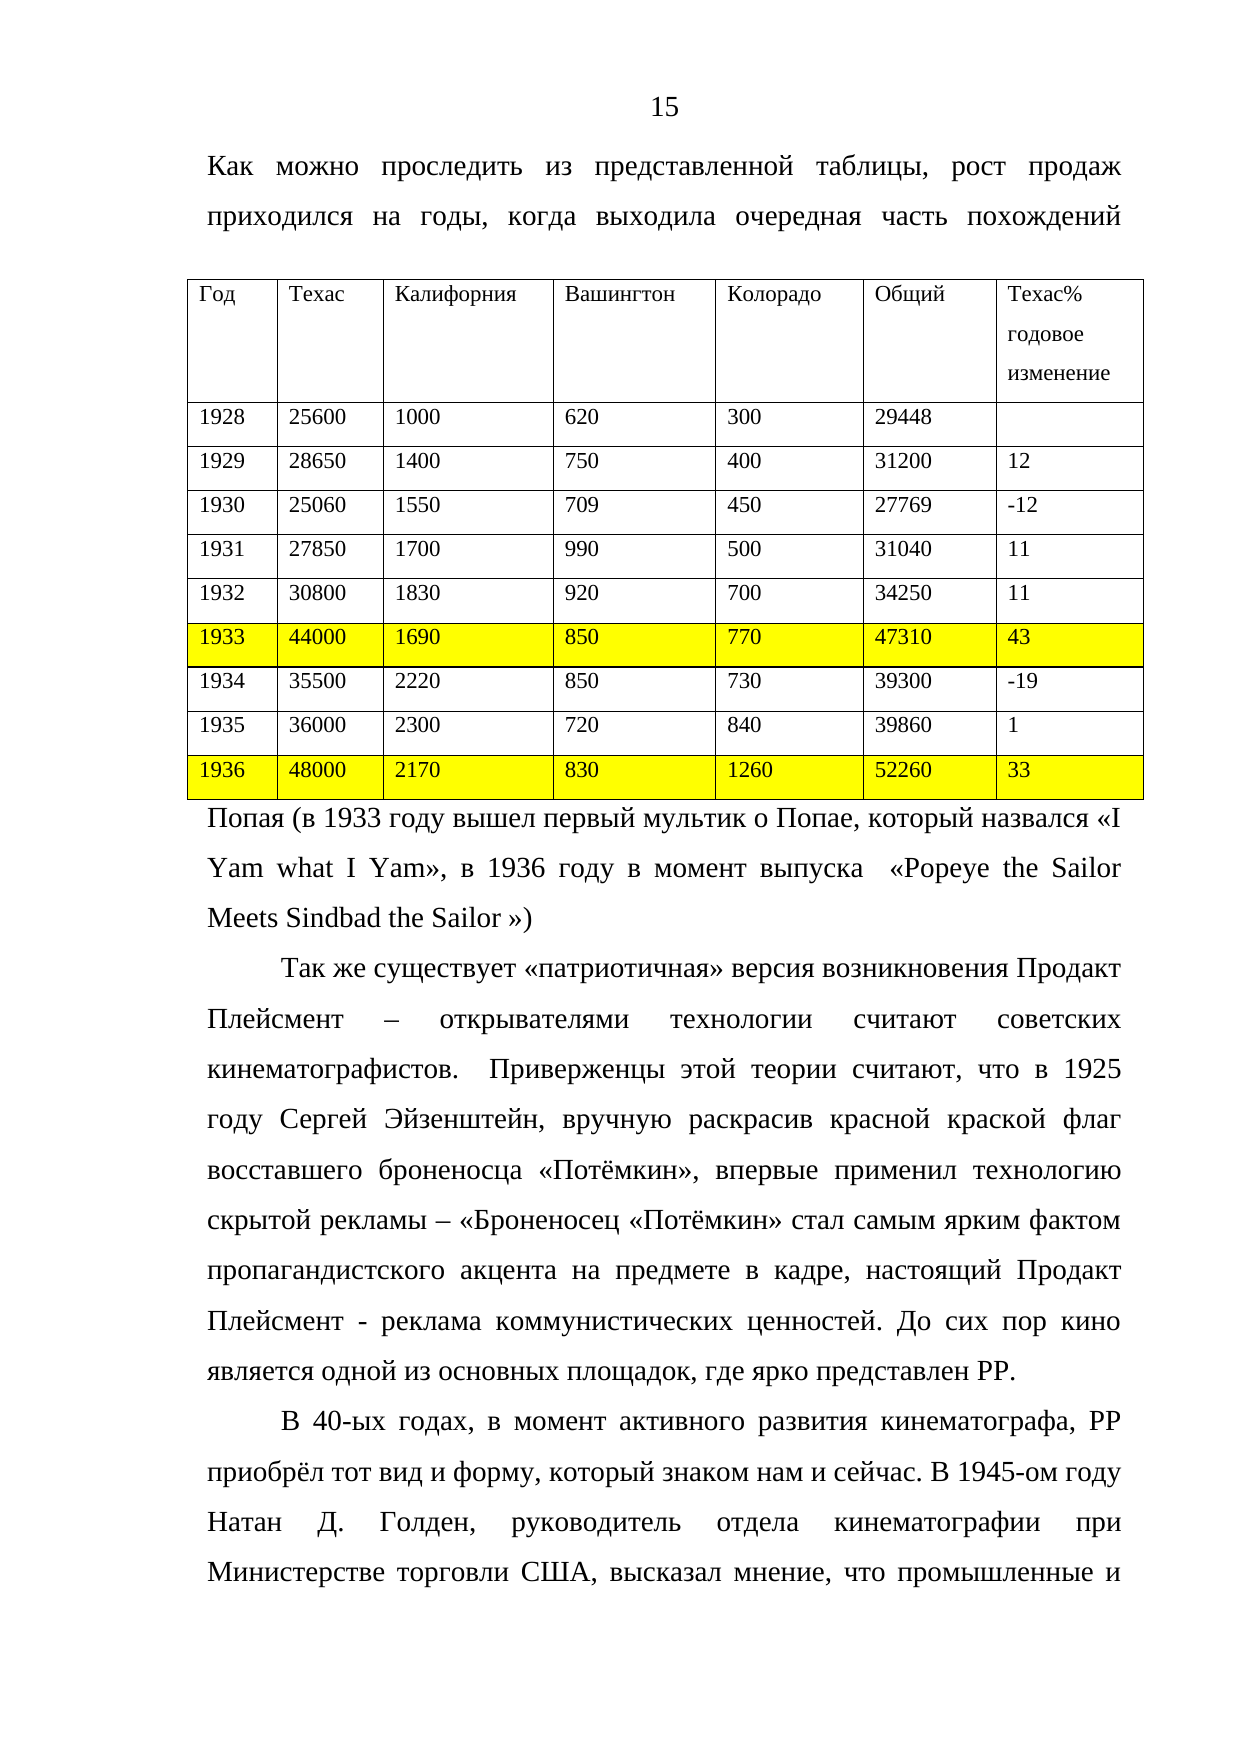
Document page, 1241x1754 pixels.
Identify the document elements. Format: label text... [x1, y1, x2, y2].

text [207, 1403, 1122, 1588]
table_cell 1690 [384, 624, 553, 666]
table_cell 2170 [384, 756, 553, 799]
table_cell 2220 [384, 668, 553, 711]
table_cell 39860 [864, 712, 996, 754]
table_cell 25060 [278, 491, 383, 534]
table_cell 840 [716, 712, 863, 754]
table_header Общий [864, 280, 996, 402]
table_cell 25600 [278, 403, 383, 446]
table_cell 11 [997, 535, 1143, 578]
table_cell 730 [716, 668, 863, 711]
table_cell 1934 [188, 668, 277, 711]
table_cell 1830 [384, 579, 553, 622]
table_cell 31040 [864, 535, 996, 578]
text Так же существует «патриотичная» версия возникновения Продакт Плейсмент – открывателями технологии считают советских кинематографистов. Приверженцы этой теории считают, что в 1925 году Сергей Эйзенштейн, вручную раскрасив красной краской флаг восставшего броненосца «Потёмкин», впервые применил технологию скрытой рекламы – «Броненосец «Потёмкин» стал самым ярким фактом пропагандистского акцента на предмете в кадре, настоящий Продакт Плейсмент - реклама коммунистических ценностей. До сих пор кино является одной из основных площадок, где ярко представлен РР. [207, 951, 1122, 1387]
table_cell 990 [554, 535, 715, 578]
table_cell 36000 [278, 712, 383, 754]
table_cell 43 [997, 624, 1143, 666]
table_cell 770 [716, 624, 863, 666]
table_cell 28650 [278, 447, 383, 490]
table_header Год [188, 280, 277, 402]
table_cell 1936 [188, 756, 277, 799]
table_cell -19 [997, 668, 1143, 711]
table_cell 1260 [716, 756, 863, 799]
table_cell 52260 [864, 756, 996, 799]
table_cell 400 [716, 447, 863, 490]
table_cell 1929 [188, 447, 277, 490]
table_cell 709 [554, 491, 715, 534]
table_cell 1 [997, 712, 1143, 754]
table_cell 29448 [864, 403, 996, 446]
table_cell 1931 [188, 535, 277, 578]
table_cell 1400 [384, 447, 553, 490]
table_cell 1932 [188, 579, 277, 622]
table_cell 27769 [864, 491, 996, 534]
table_header Калифорния [384, 280, 553, 402]
table_cell 1928 [188, 403, 277, 446]
table_cell 27850 [278, 535, 383, 578]
table_header Техас [278, 280, 383, 402]
table_cell 1933 [188, 624, 277, 666]
table_cell 34250 [864, 579, 996, 622]
table_cell 47310 [864, 624, 996, 666]
table_cell 2300 [384, 712, 553, 754]
table_header Вашингтон [554, 280, 715, 402]
text Как можно проследить из представленной таблицы, рост продаж приходился на годы, когда выходила очередная часть похождений Попая (в 1933 году вышел первый мультик о Попае, который назвался «I Yam what I Yam», в 1936 году в момент выпуска «Popeye the Sailor Meets Sindbad the Sailor ») [207, 148, 1122, 279]
table_cell 31200 [864, 447, 996, 490]
table_cell 12 [997, 447, 1143, 490]
table_cell 300 [716, 403, 863, 446]
table_cell 450 [716, 491, 863, 534]
table_cell 11 [997, 579, 1143, 622]
table_cell [997, 403, 1143, 446]
table_header Колорадо [716, 280, 863, 402]
text Как можно проследить из представленной таблицы, рост продаж приходился на годы, когда выходила очередная часть похождений Попая (в 1933 году вышел первый мультик о Попае, который назвался «I Yam what I Yam», в 1936 году в момент выпуска «Popeye the Sailor Meets Sindbad the Sailor ») [207, 800, 1122, 934]
table_cell 620 [554, 403, 715, 446]
table_cell 850 [554, 668, 715, 711]
table_cell 1000 [384, 403, 553, 446]
table_cell 750 [554, 447, 715, 490]
table_cell 830 [554, 756, 715, 799]
table_cell 500 [716, 535, 863, 578]
table_header Техас% годовое изменение [997, 280, 1143, 402]
table_cell 850 [554, 624, 715, 666]
table_cell 35500 [278, 668, 383, 711]
table_cell 720 [554, 712, 715, 754]
table_cell 33 [997, 756, 1143, 799]
table_cell 1935 [188, 712, 277, 754]
table_cell 30800 [278, 579, 383, 622]
table_cell 1550 [384, 491, 553, 534]
table_cell 39300 [864, 668, 996, 711]
table_cell 920 [554, 579, 715, 622]
table_cell 1930 [188, 491, 277, 534]
table_cell -12 [997, 491, 1143, 534]
table_cell 700 [716, 579, 863, 622]
table_cell 44000 [278, 624, 383, 666]
table_cell 48000 [278, 756, 383, 799]
table_cell 1700 [384, 535, 553, 578]
